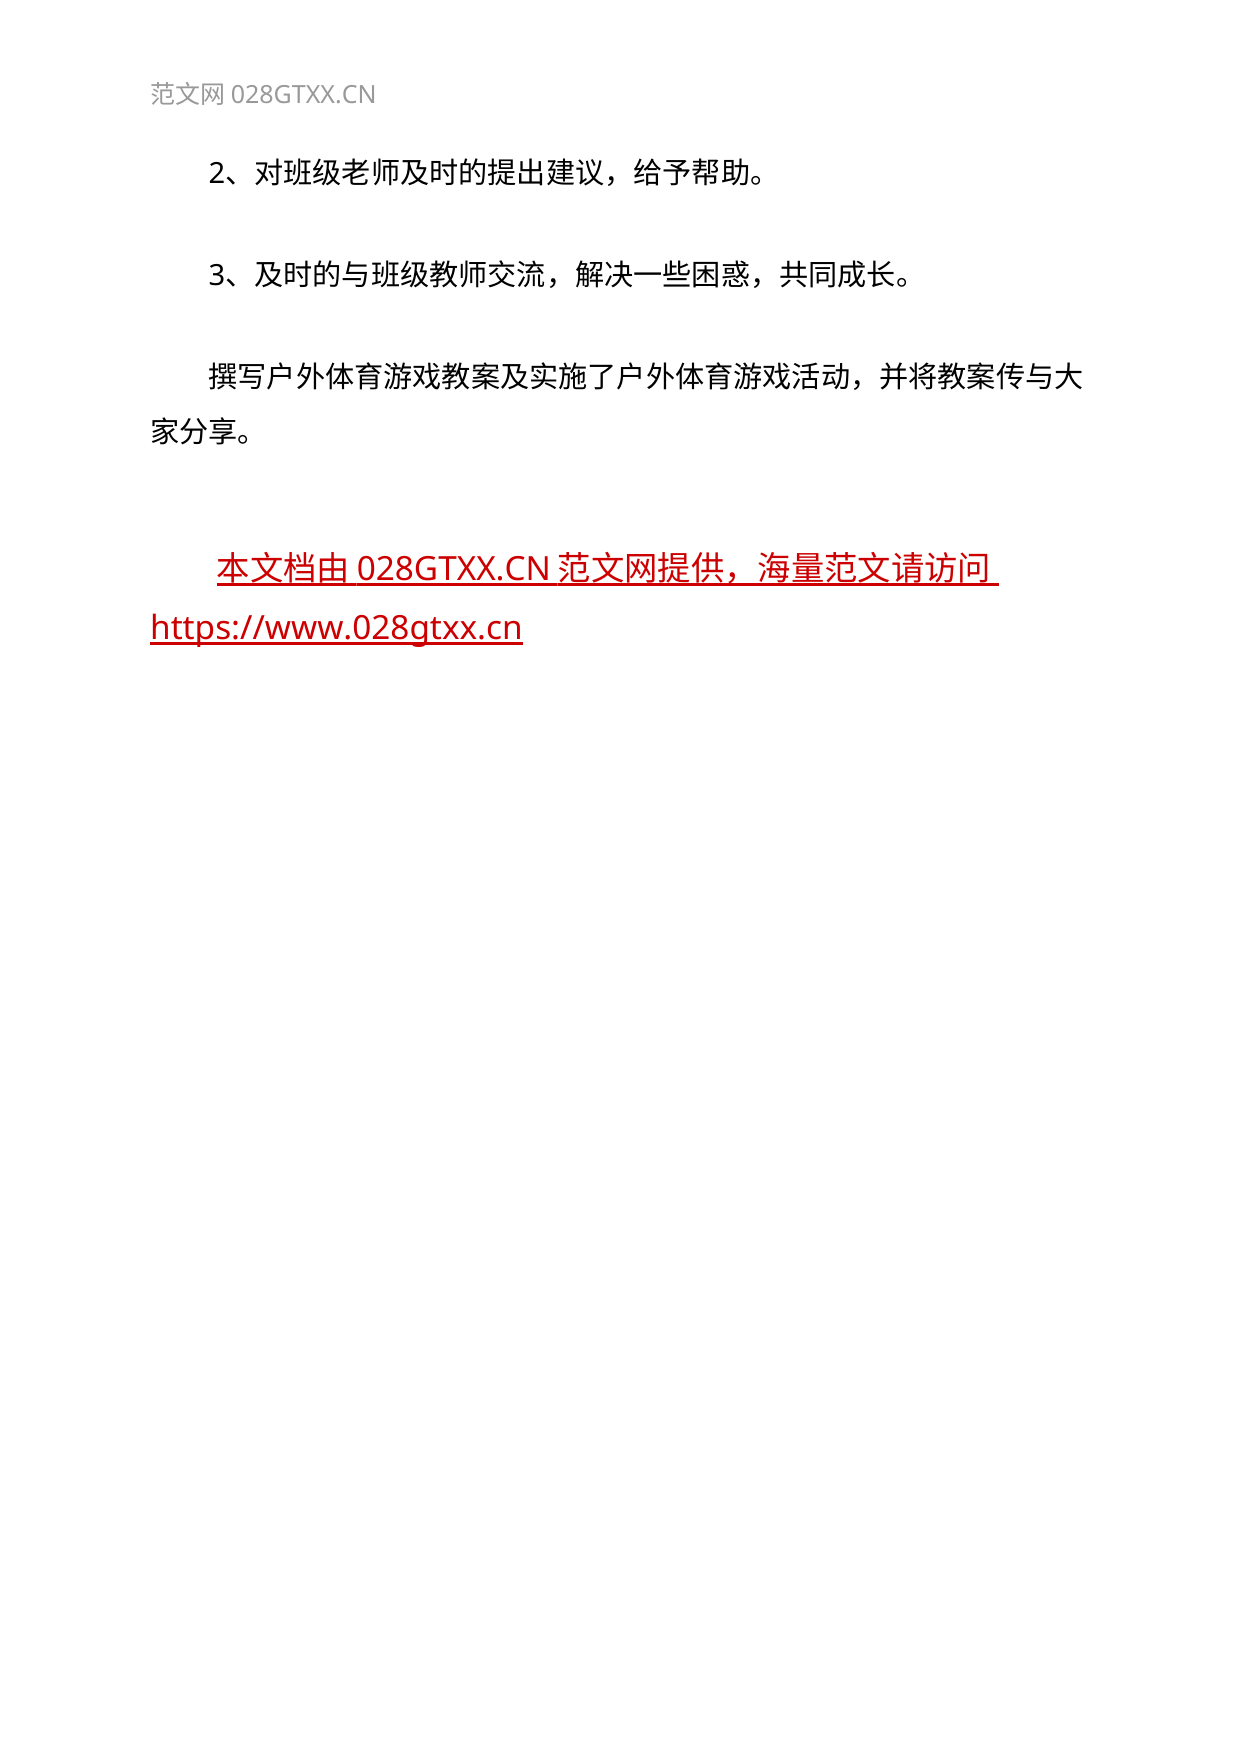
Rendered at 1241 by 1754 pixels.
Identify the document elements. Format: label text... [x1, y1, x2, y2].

text 撰写户外体育游戏教案及实施了户外体育游戏活动，并将教案传与大家分享。 [150, 354, 1090, 451]
text 3、及时的与班级教师交流，解决一些困惑，共同成长。 [150, 252, 1090, 294]
text 2、对班级老师及时的提出建议，给予帮助。 [150, 150, 1090, 192]
text 本文档由028GTXX.CN范文网提供，海量范文请访问 https://www.028gtxx.cn [150, 542, 1090, 649]
